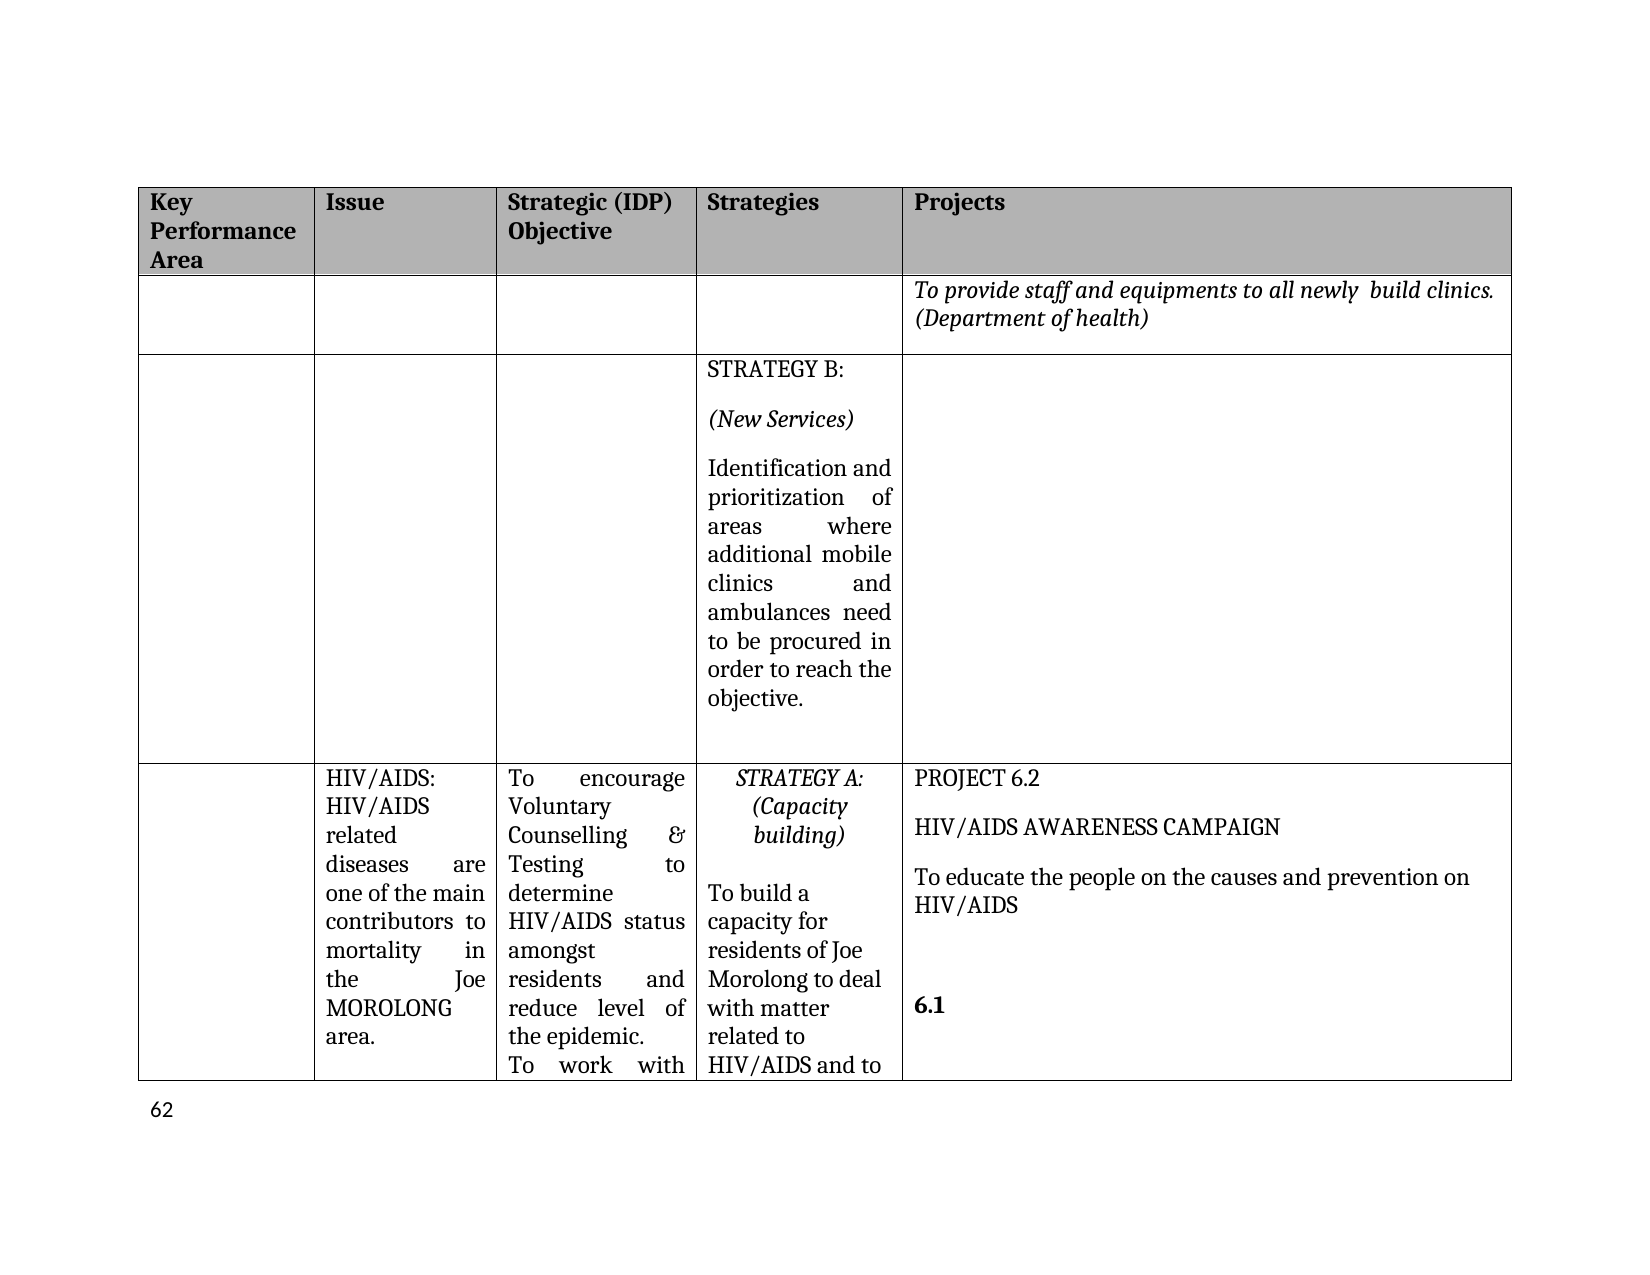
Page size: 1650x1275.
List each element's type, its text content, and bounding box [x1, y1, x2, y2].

table_cell [697, 276, 902, 354]
table_header Strategic (IDP) Objective [497, 188, 696, 274]
table_cell [139, 764, 314, 1080]
table_header Projects [903, 188, 1511, 274]
table_cell [903, 355, 1511, 762]
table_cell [903, 276, 1511, 354]
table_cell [315, 764, 496, 1080]
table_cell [697, 764, 902, 1080]
table_cell [315, 355, 496, 762]
table_header Strategies [697, 188, 902, 274]
table_cell [315, 276, 496, 354]
table_cell STRATEGY B: (New Services) Identification and prioritization of areas where additional mobile clinics and ambulances need to be procured in order to reach the objective. [697, 355, 902, 762]
table_header Key Performance Area [139, 188, 314, 274]
table_cell [139, 355, 314, 762]
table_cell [903, 764, 1511, 1080]
table_cell [139, 276, 314, 354]
table_header Issue [315, 188, 496, 274]
table_cell [497, 355, 696, 762]
table_cell [497, 276, 696, 354]
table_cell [497, 764, 696, 1080]
